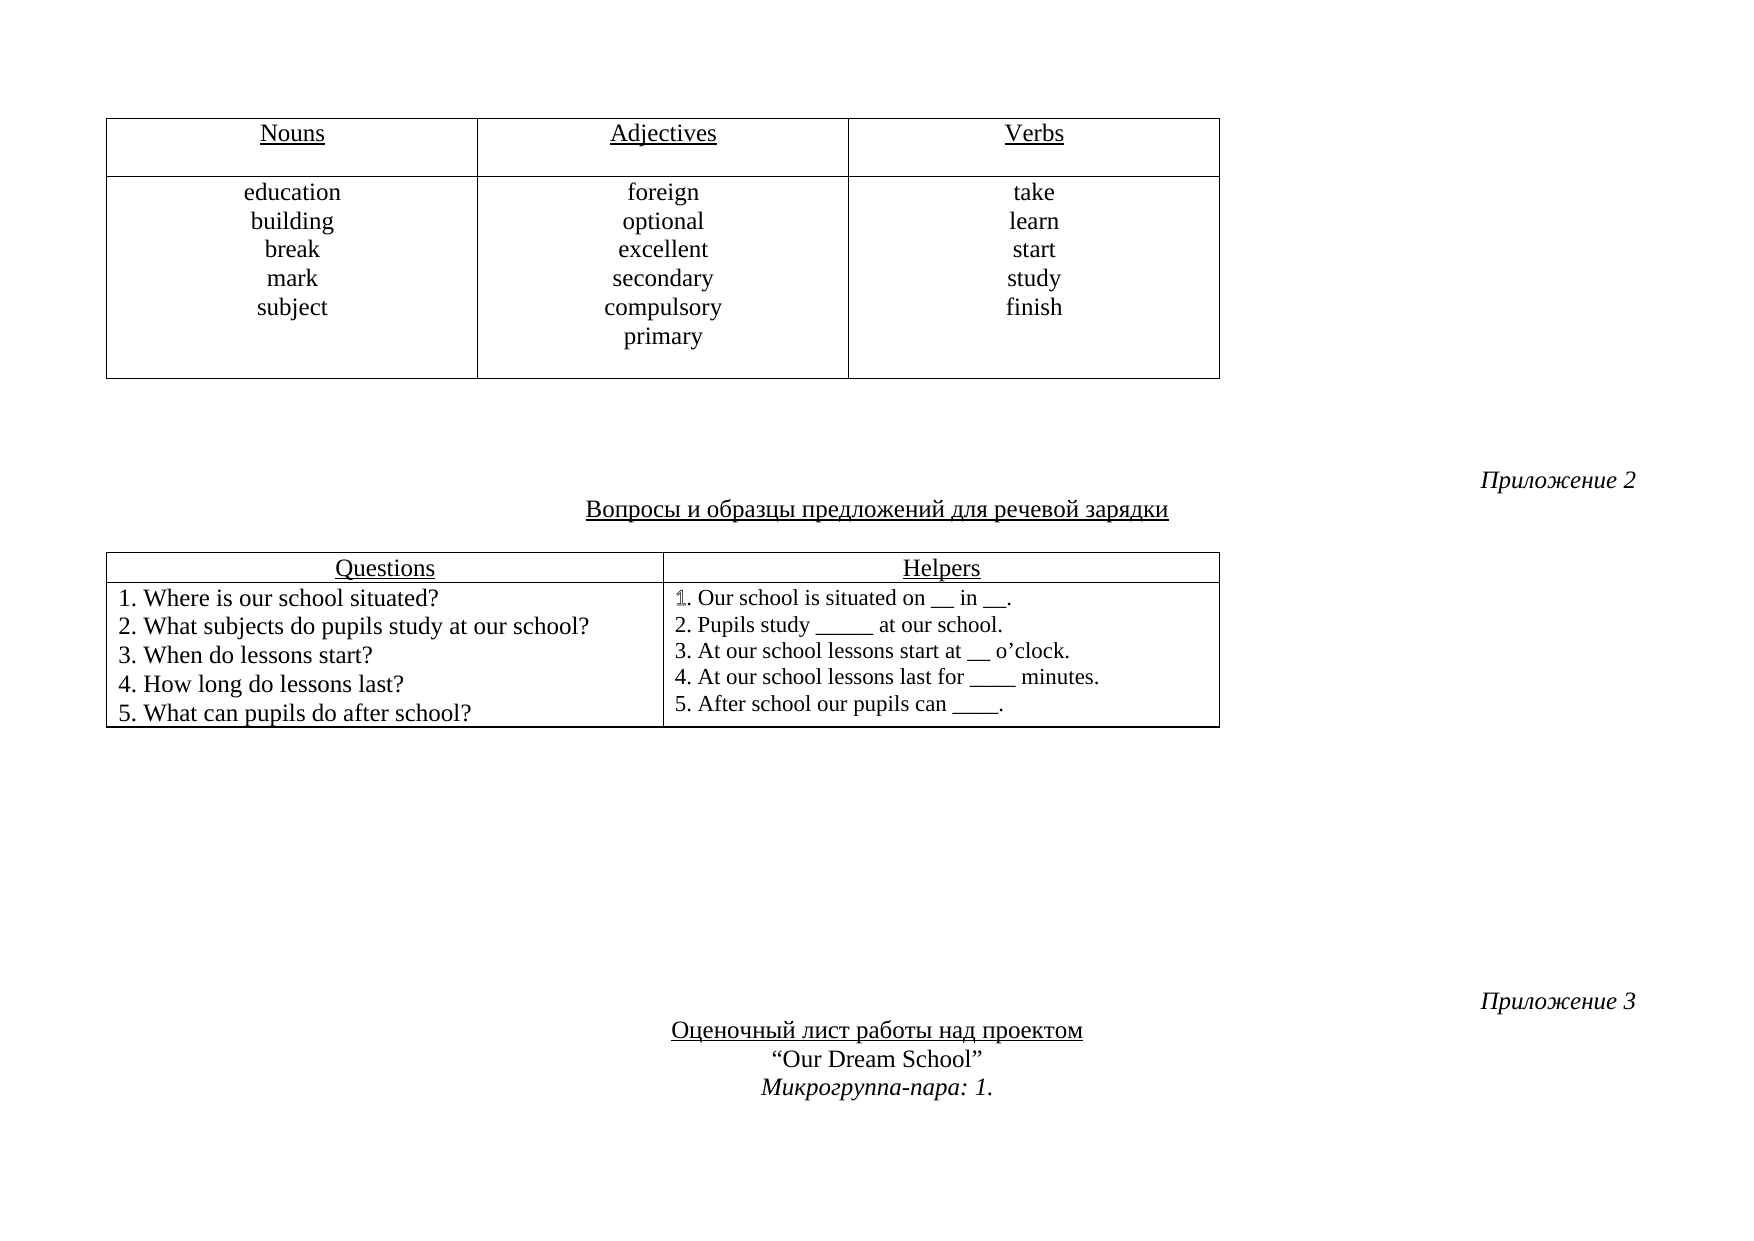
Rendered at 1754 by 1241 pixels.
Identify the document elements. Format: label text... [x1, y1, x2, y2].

table_cell take learn start study finish [849, 177, 1219, 378]
text “Our Dream School” [118, 1044, 1636, 1072]
text Оценочный лист работы над проектом [118, 1015, 1636, 1044]
table_header Adjectives [478, 119, 848, 176]
table_cell 1. Our school is situated on __ in __. 2. Pupils study _____ at our school. 3. At our school lessons start at __ o’clock. 4. At our school lessons last for ____ minutes. 5. After school our pupils can ____. [664, 583, 1219, 726]
text Вопросы и образцы предложений для речевой зарядки [118, 494, 1636, 523]
table_cell foreign optional excellent secondary compulsory primary [478, 177, 848, 378]
table_header Helpers [664, 553, 1219, 582]
table_cell education building break mark subject [107, 177, 477, 378]
table_header Questions [107, 553, 663, 582]
text Приложение 3 [118, 986, 1636, 1015]
text Приложение 2 [118, 466, 1636, 494]
table_header Nouns [107, 119, 477, 176]
table_cell 1. Where is our school situated? 2. What subjects do pupils study at our school? 3. When do lessons start? 4. How long do lessons last? 5. What can pupils do after school? [107, 583, 663, 726]
table_header Verbs [849, 119, 1219, 176]
text Микрогруппа-пара: 1. [118, 1072, 1636, 1101]
